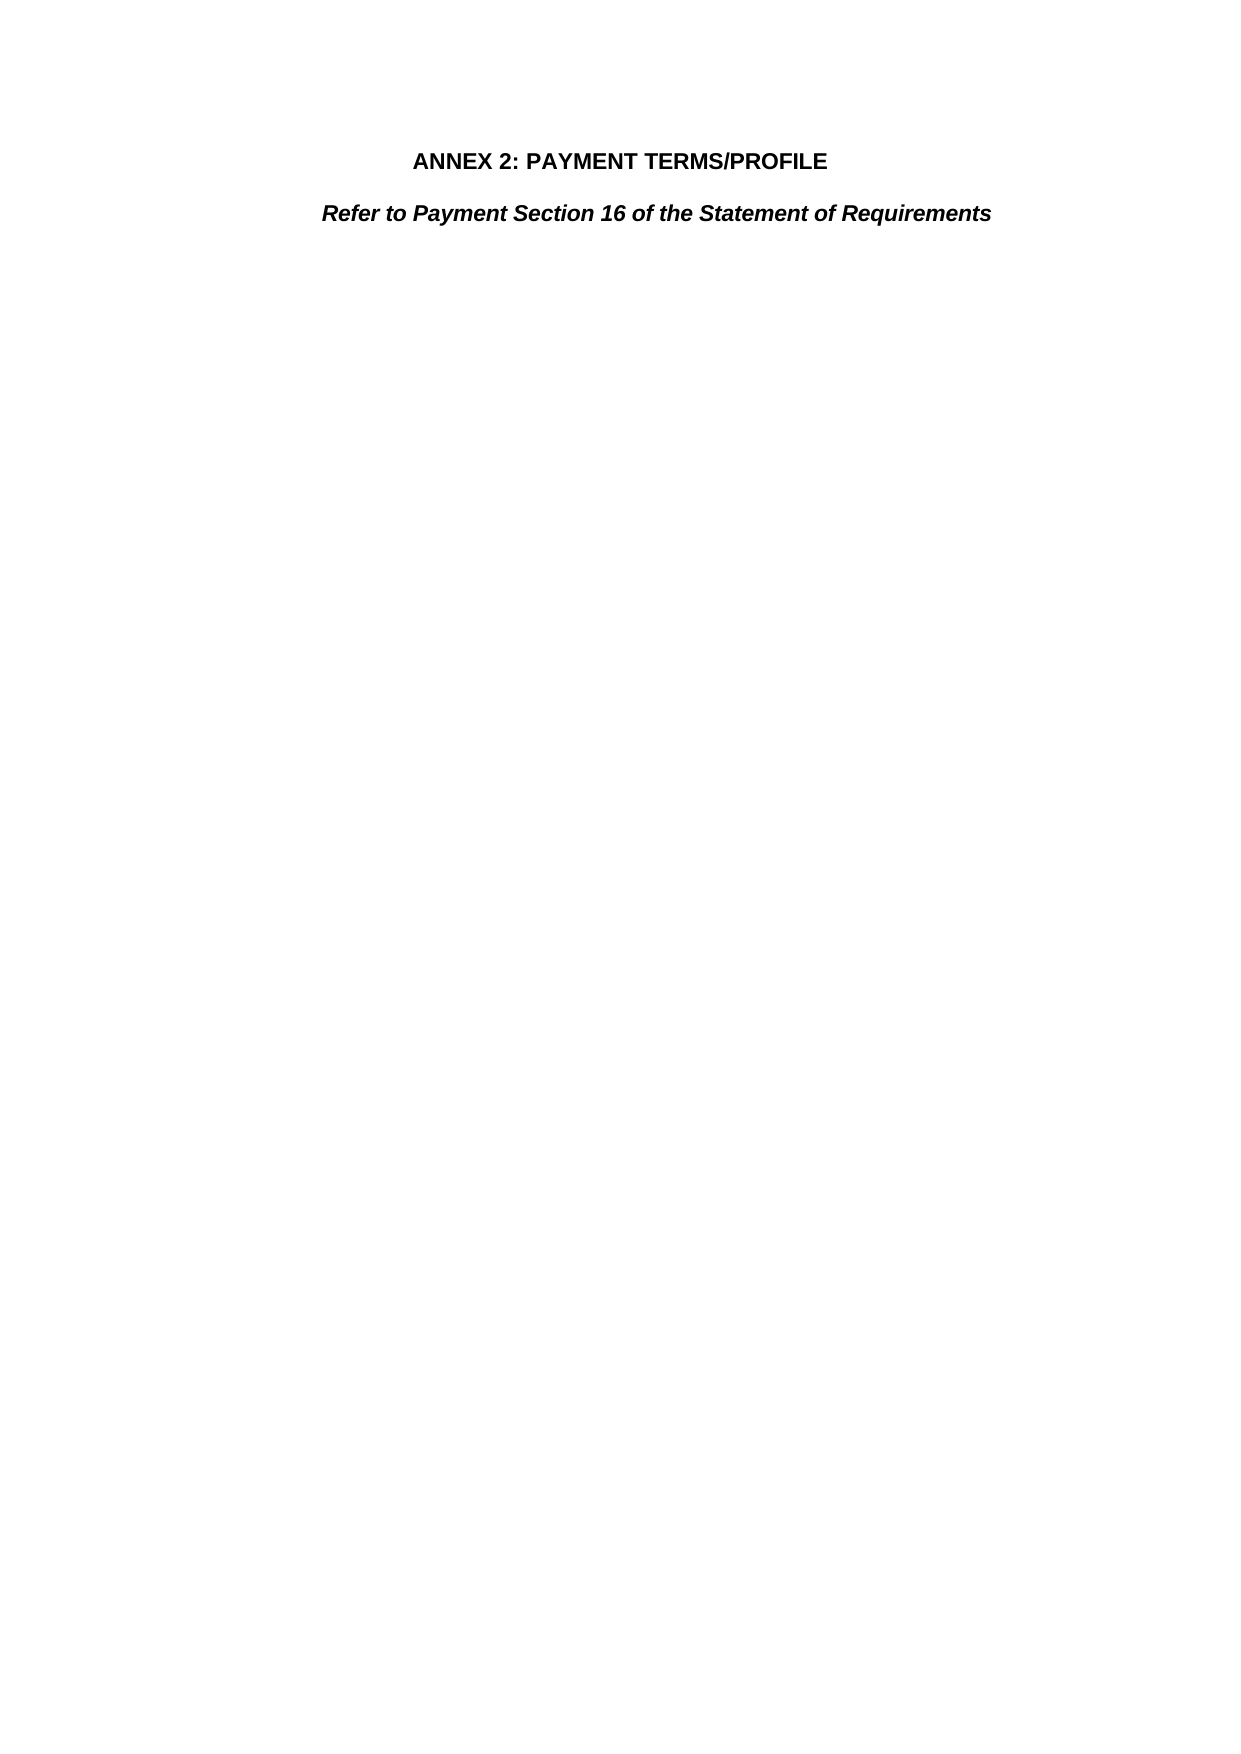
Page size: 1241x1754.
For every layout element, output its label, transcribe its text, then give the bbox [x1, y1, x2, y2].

text Refer to Payment Section 16 of the Statement of Requirements [225, 199, 1088, 226]
subtitle ANNEX 2: PAYMENT TERMS/PROFILE [164, 148, 1076, 174]
